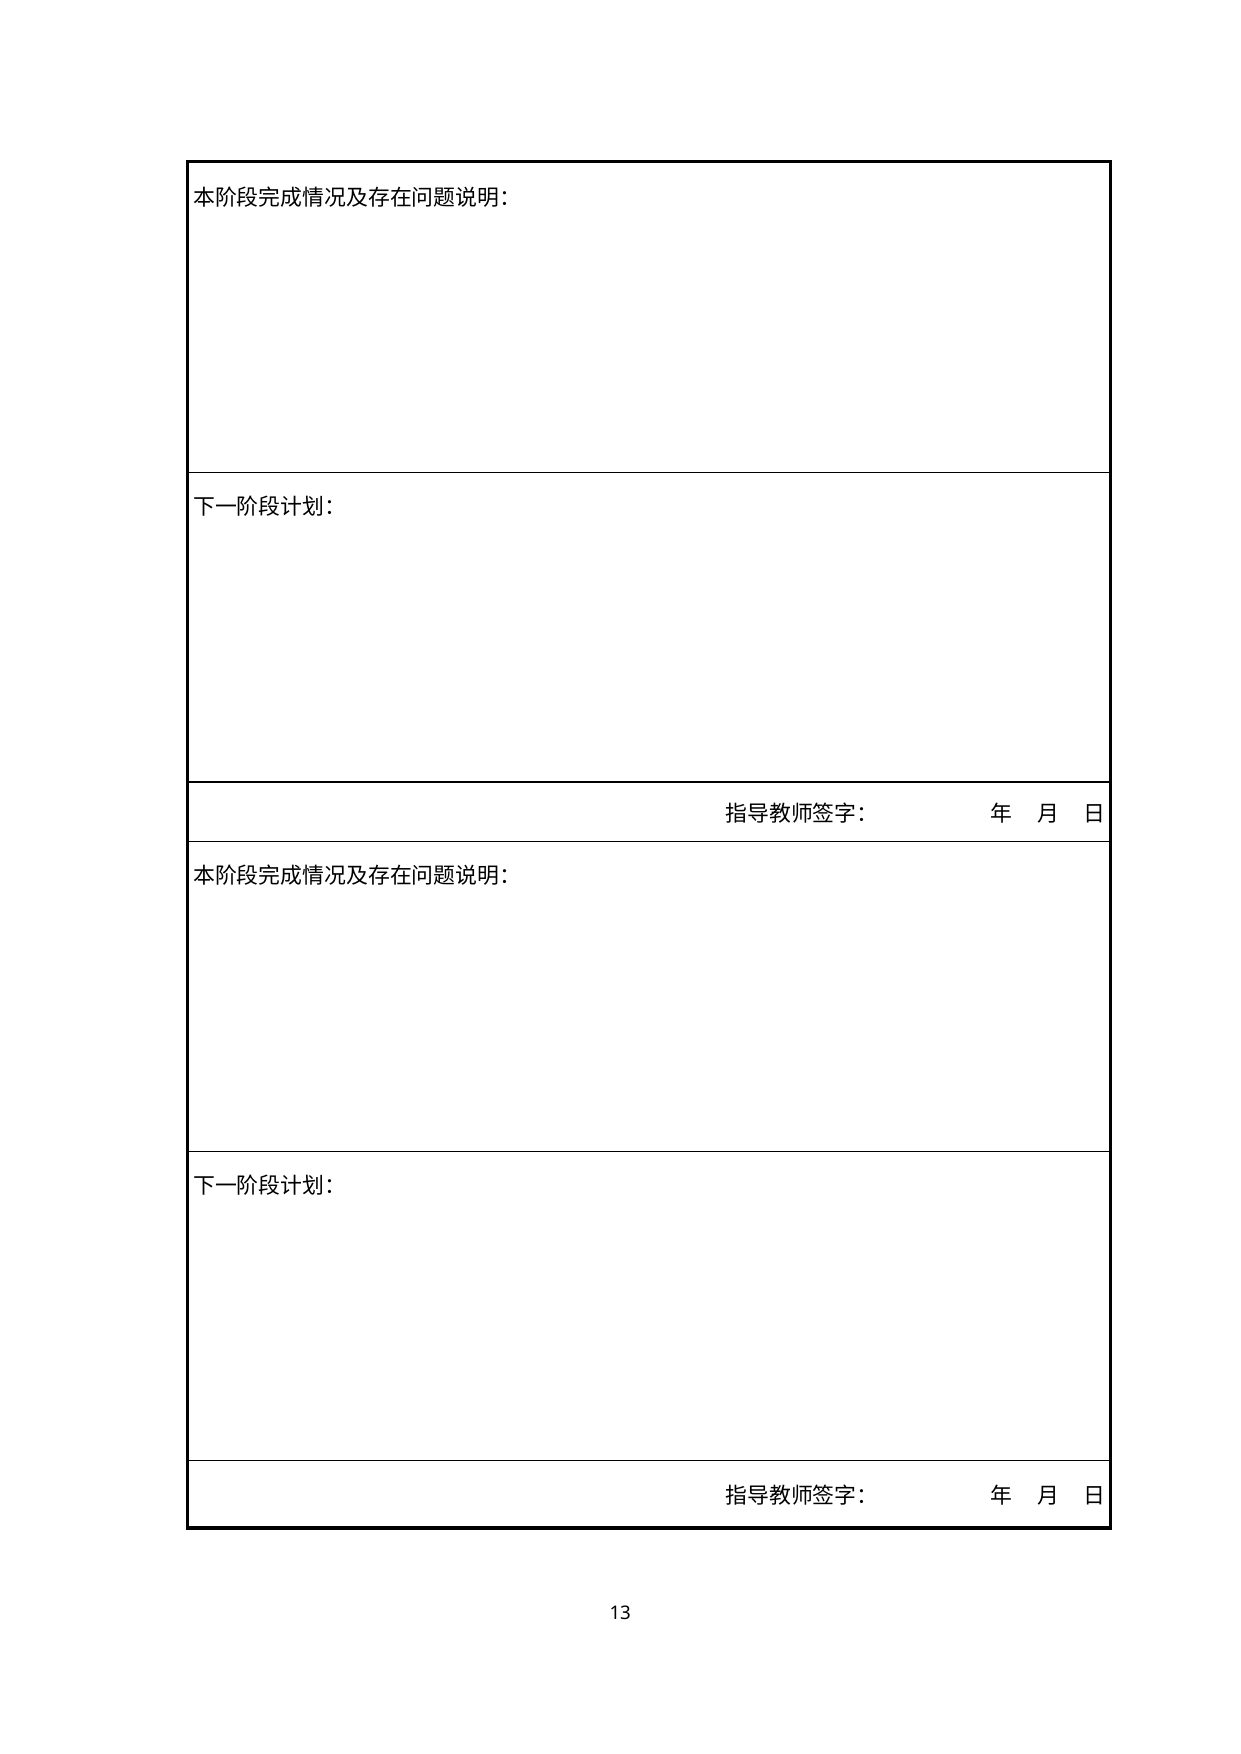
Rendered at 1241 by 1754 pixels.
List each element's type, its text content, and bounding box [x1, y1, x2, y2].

table_cell 指导教师签字： 年 月 日 [189, 783, 1109, 841]
table_header 本阶段完成情况及存在问题说明： [189, 163, 1109, 472]
table_cell 下一阶段计划： [189, 1152, 1109, 1460]
table_cell 下一阶段计划： [189, 473, 1109, 781]
table_cell 指导教师签字： 年 月 日 [189, 1461, 1109, 1526]
table_cell 本阶段完成情况及存在问题说明： [189, 842, 1109, 1151]
